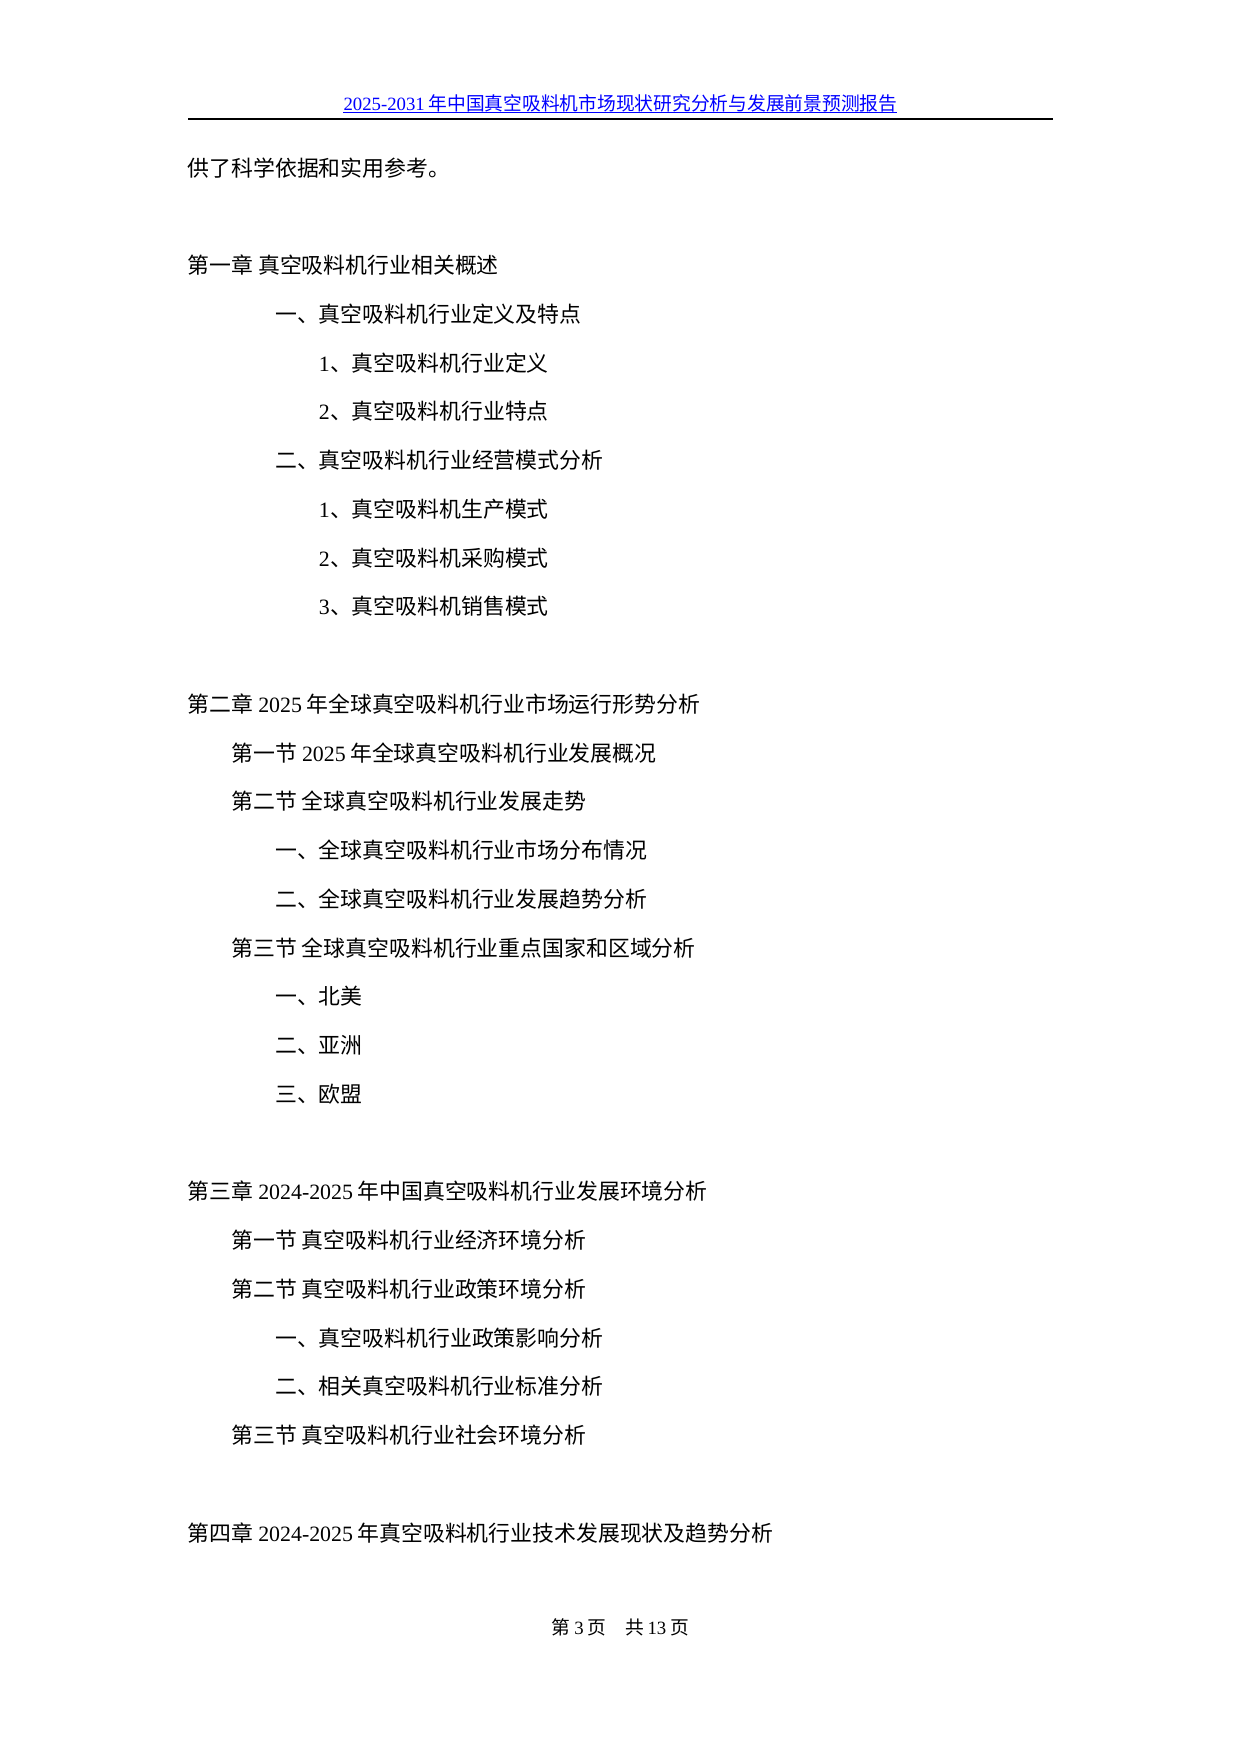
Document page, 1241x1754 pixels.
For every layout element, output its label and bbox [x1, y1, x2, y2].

text [187, 150, 1053, 1548]
